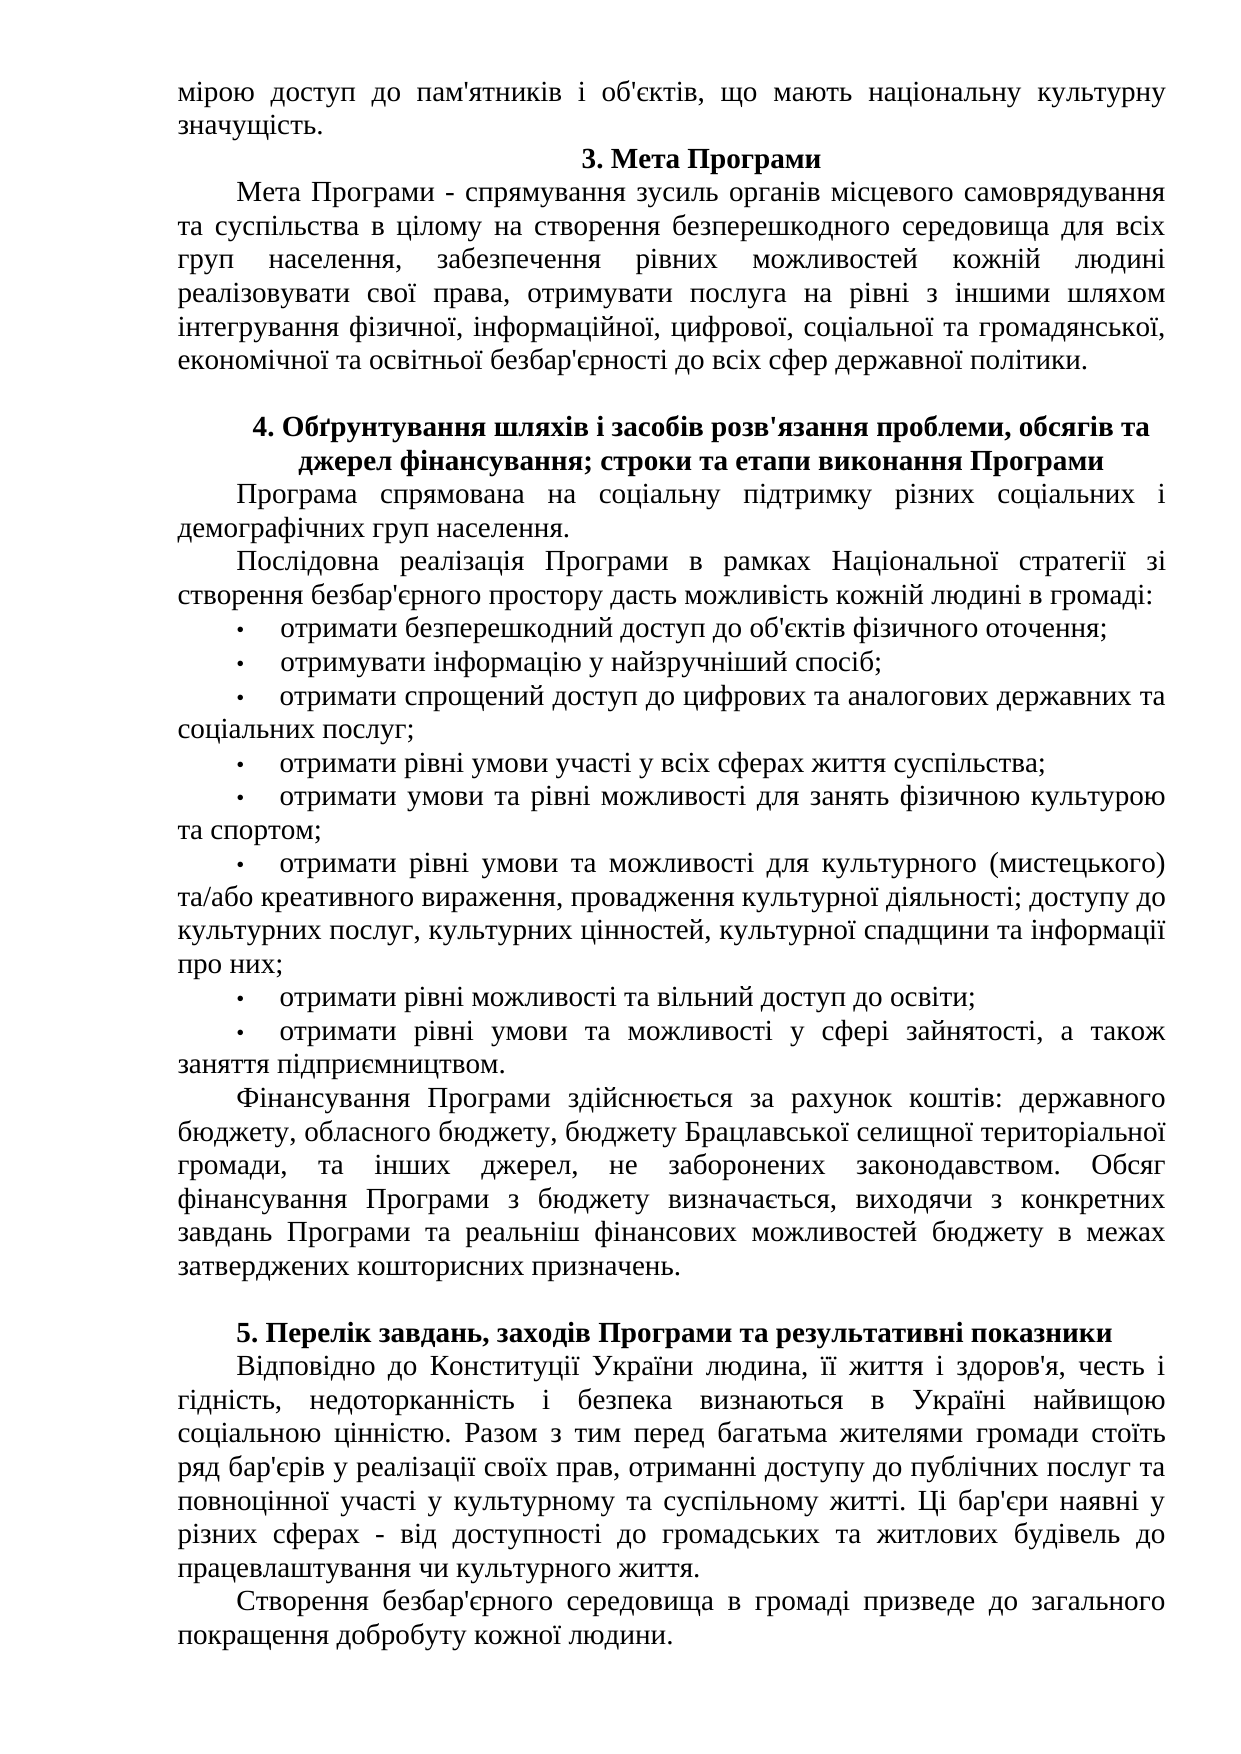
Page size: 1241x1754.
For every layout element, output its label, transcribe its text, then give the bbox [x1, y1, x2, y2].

list отримати рівні умови та можливості для культурного (мистецького) та/або креативного вираження, провадження культурної діяльності; доступу до культурних послуг, культурних цінностей, культурної спадщини та інформації про них; [177, 845, 1167, 979]
text 3. Мета Програми [236, 141, 1167, 174]
text 5. Перелік завдань, заходів Програми та результативні показники [236, 1315, 1167, 1348]
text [177, 74, 1167, 141]
text Створення безбар'єрного середовища в громаді призведе до загального покращення добробуту кожної людини. [177, 1583, 1167, 1650]
list отримати рівні можливості та вільний доступ до освіти; [177, 979, 1167, 1013]
list отримати умови та рівні можливості для занять фізичною культурою та спортом; [177, 778, 1167, 845]
text Послідовна реалізація Програми в рамках Національної стратегії зі створення безбар'єрного простору дасть можливість кожній людині в громаді: [177, 543, 1167, 611]
text Програма спрямована на соціальну підтримку різних соціальних і демографічних груп населення. [177, 476, 1167, 543]
list отримати рівні умови участі у всіх сферах життя суспільства; [177, 745, 1167, 778]
text Фінансування Програми здійснюється за рахунок коштів: державного бюджету, обласного бюджету, бюджету Брацлавської селищної територіальної громади, та інших джерел, не заборонених законодавством. Обсяг фінансування Програми з бюджету визначається, виходячи з конкретних завдань Програми та реальніш фінансових можливостей бюджету в межах затверджених кошторисних призначень. [177, 1080, 1167, 1281]
list отримати спрощений доступ до цифрових та аналогових державних та соціальних послуг; [177, 678, 1167, 745]
list отримувати інформацію у найзручніший спосіб; [177, 644, 1167, 678]
text 4. Обґрунтування шляхів і засобів розв'язання проблеми, обсягів та джерел фінансування; строки та етапи виконання Програми [236, 409, 1167, 476]
text Мета Програми - спрямування зусиль органів місцевого самоврядування та суспільства в цілому на створення безперешкодного середовища для всіх груп населення, забезпечення рівних можливостей кожній людині реалізовувати свої права, отримувати послуга на рівні з іншими шляхом інтегрування фізичної, інформаційної, цифрової, соціальної та громадянської, економічної та освітньої безбар'єрності до всіх сфер державної політики. [177, 174, 1167, 376]
list отримати рівні умови та можливості у сфері зайнятості, а також заняття підприємництвом. [177, 1013, 1167, 1080]
text Відповідно до Конституції України людина, її життя і здоров'я, честь і гідність, недоторканність і безпека визнаються в Україні найвищою соціальною цінністю. Разом з тим перед багатьма жителями громади стоїть ряд бар'єрів у реалізації своїх прав, отриманні доступу до публічних послуг та повноцінної участі у культурному та суспільному житті. Ці бар'єри наявні у різних сферах - від доступності до громадських та житлових будівель до працевлаштування чи культурного життя. [177, 1348, 1167, 1583]
list отримати безперешкодний доступ до об'єктів фізичного оточення; [177, 611, 1167, 644]
